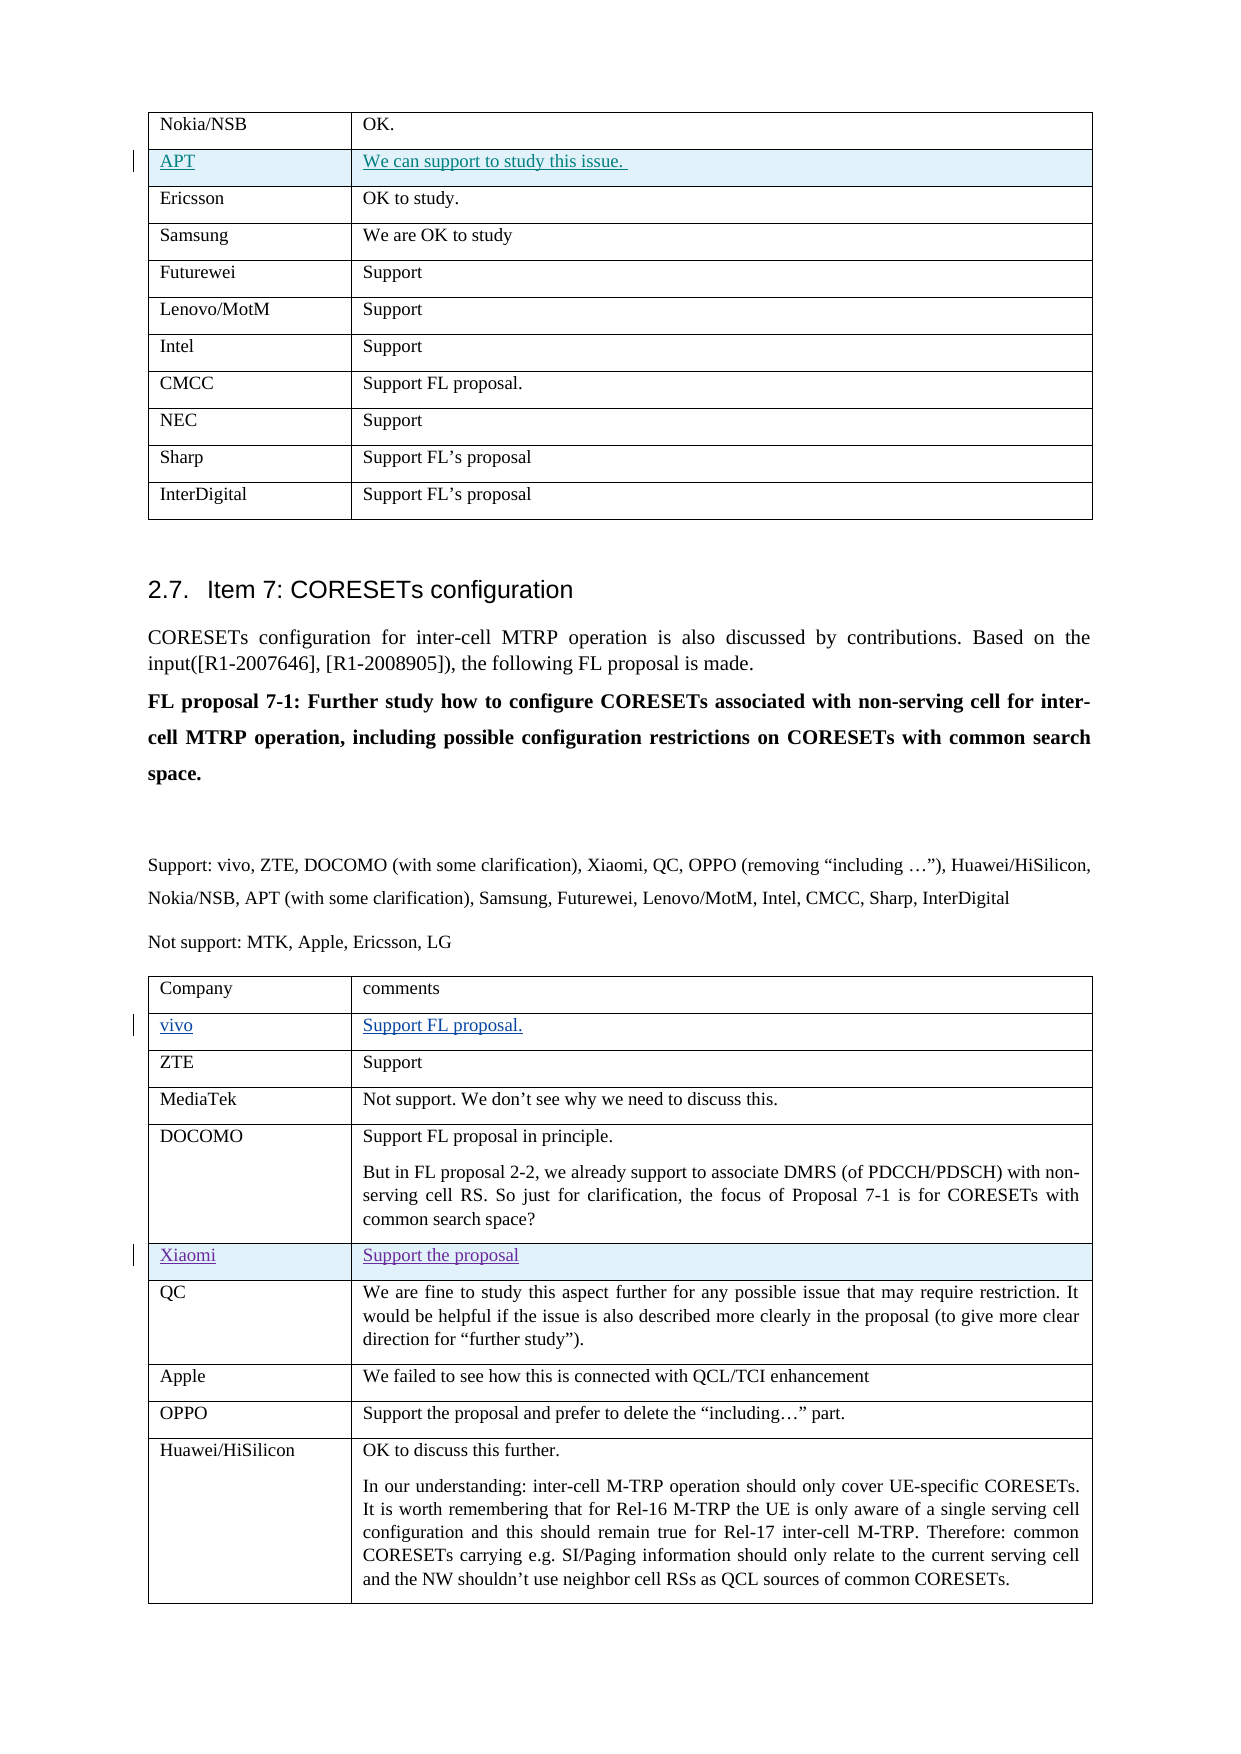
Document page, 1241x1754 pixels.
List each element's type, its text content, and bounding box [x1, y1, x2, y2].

table_cell Not support. We don’t see why we need to discuss this. [352, 1088, 1092, 1124]
table_cell Samsung [149, 224, 351, 260]
table_header comments [352, 977, 1092, 1013]
table_cell Futurewei [149, 261, 351, 297]
table_cell NEC [149, 409, 351, 445]
table_cell We failed to see how this is connected with QCL/TCI enhancement [352, 1365, 1092, 1401]
table_cell Support FL’s proposal [352, 446, 1092, 482]
table_cell DOCOMO [149, 1125, 351, 1243]
table_cell QC [149, 1281, 351, 1364]
table_cell OK. [352, 113, 1092, 149]
table_cell [352, 1014, 1092, 1050]
table_cell Sharp [149, 446, 351, 482]
table_cell Support FL proposal. [352, 372, 1092, 408]
text Not support: MTK, Apple, Ericsson, LG [148, 931, 1092, 953]
table_cell Support [352, 298, 1092, 334]
table_cell Support [352, 1051, 1092, 1087]
table_cell ZTE [149, 1051, 351, 1087]
text FL proposal 7-1: Further study how to configure CORESETs associated with non-serving cell for inter-cell MTRP operation, including possible configuration restrictions on CORESETs with common search space. [148, 689, 1092, 785]
table_cell Intel [149, 335, 351, 371]
title Item 7: CORESETs configuration [148, 575, 1092, 603]
table_cell We are OK to study [352, 224, 1092, 260]
table_cell InterDigital [149, 483, 351, 519]
text Support: vivo, ZTE, DOCOMO (with some clarification), Xiaomi, QC, OPPO (removing “including …”), Huawei/HiSilicon, Nokia/NSB, APT (with some clarification), Samsung, Futurewei, Lenovo/MotM, Intel, CMCC, Sharp, InterDigital [148, 854, 1092, 908]
table_cell Nokia/NSB [149, 113, 351, 149]
table_cell MediaTek [149, 1088, 351, 1124]
table_cell Lenovo/MotM [149, 298, 351, 334]
table_cell Support FL’s proposal [352, 483, 1092, 519]
table_cell OK to study. [352, 187, 1092, 223]
table_header Company [149, 977, 351, 1013]
table_cell OK to discuss this further. In our understanding: inter-cell M-TRP operation should only cover UE-specific CORESETs. It is worth remembering that for Rel-16 M-TRP the UE is only aware of a single serving cell configuration and this should remain true for Rel-17 inter-cell M-TRP. Therefore: common CORESETs carrying e.g. SI/Paging information should only relate to the current serving cell and the NW shouldn’t use neighbor cell RSs as QCL sources of common CORESETs. [352, 1439, 1092, 1603]
text CORESETs configuration for inter-cell MTRP operation is also discussed by contributions. Based on the input([R1-2007646], [R1-2008905]), the following FL proposal is made. [148, 624, 1092, 674]
table_cell Ericsson [149, 187, 351, 223]
table_cell CMCC [149, 372, 351, 408]
table_cell [149, 1014, 351, 1050]
table_cell Support FL proposal in principle. But in FL proposal 2-2, we already support to associate DMRS (of PDCCH/PDSCH) with non-serving cell RS. So just for clarification, the focus of Proposal 7-1 is for CORESETs with common search space? [352, 1125, 1092, 1243]
table_cell OPPO [149, 1402, 351, 1438]
table_cell Apple [149, 1365, 351, 1401]
table_cell Support [352, 261, 1092, 297]
table_cell Support the proposal and prefer to delete the “including…” part. [352, 1402, 1092, 1438]
table_cell Support [352, 409, 1092, 445]
table_cell Huawei/HiSilicon [149, 1439, 351, 1603]
table_cell Support [352, 335, 1092, 371]
table_cell We are fine to study this aspect further for any possible issue that may require restriction. It would be helpful if the issue is also described more clearly in the proposal (to give more clear direction for “further study”). [352, 1281, 1092, 1364]
